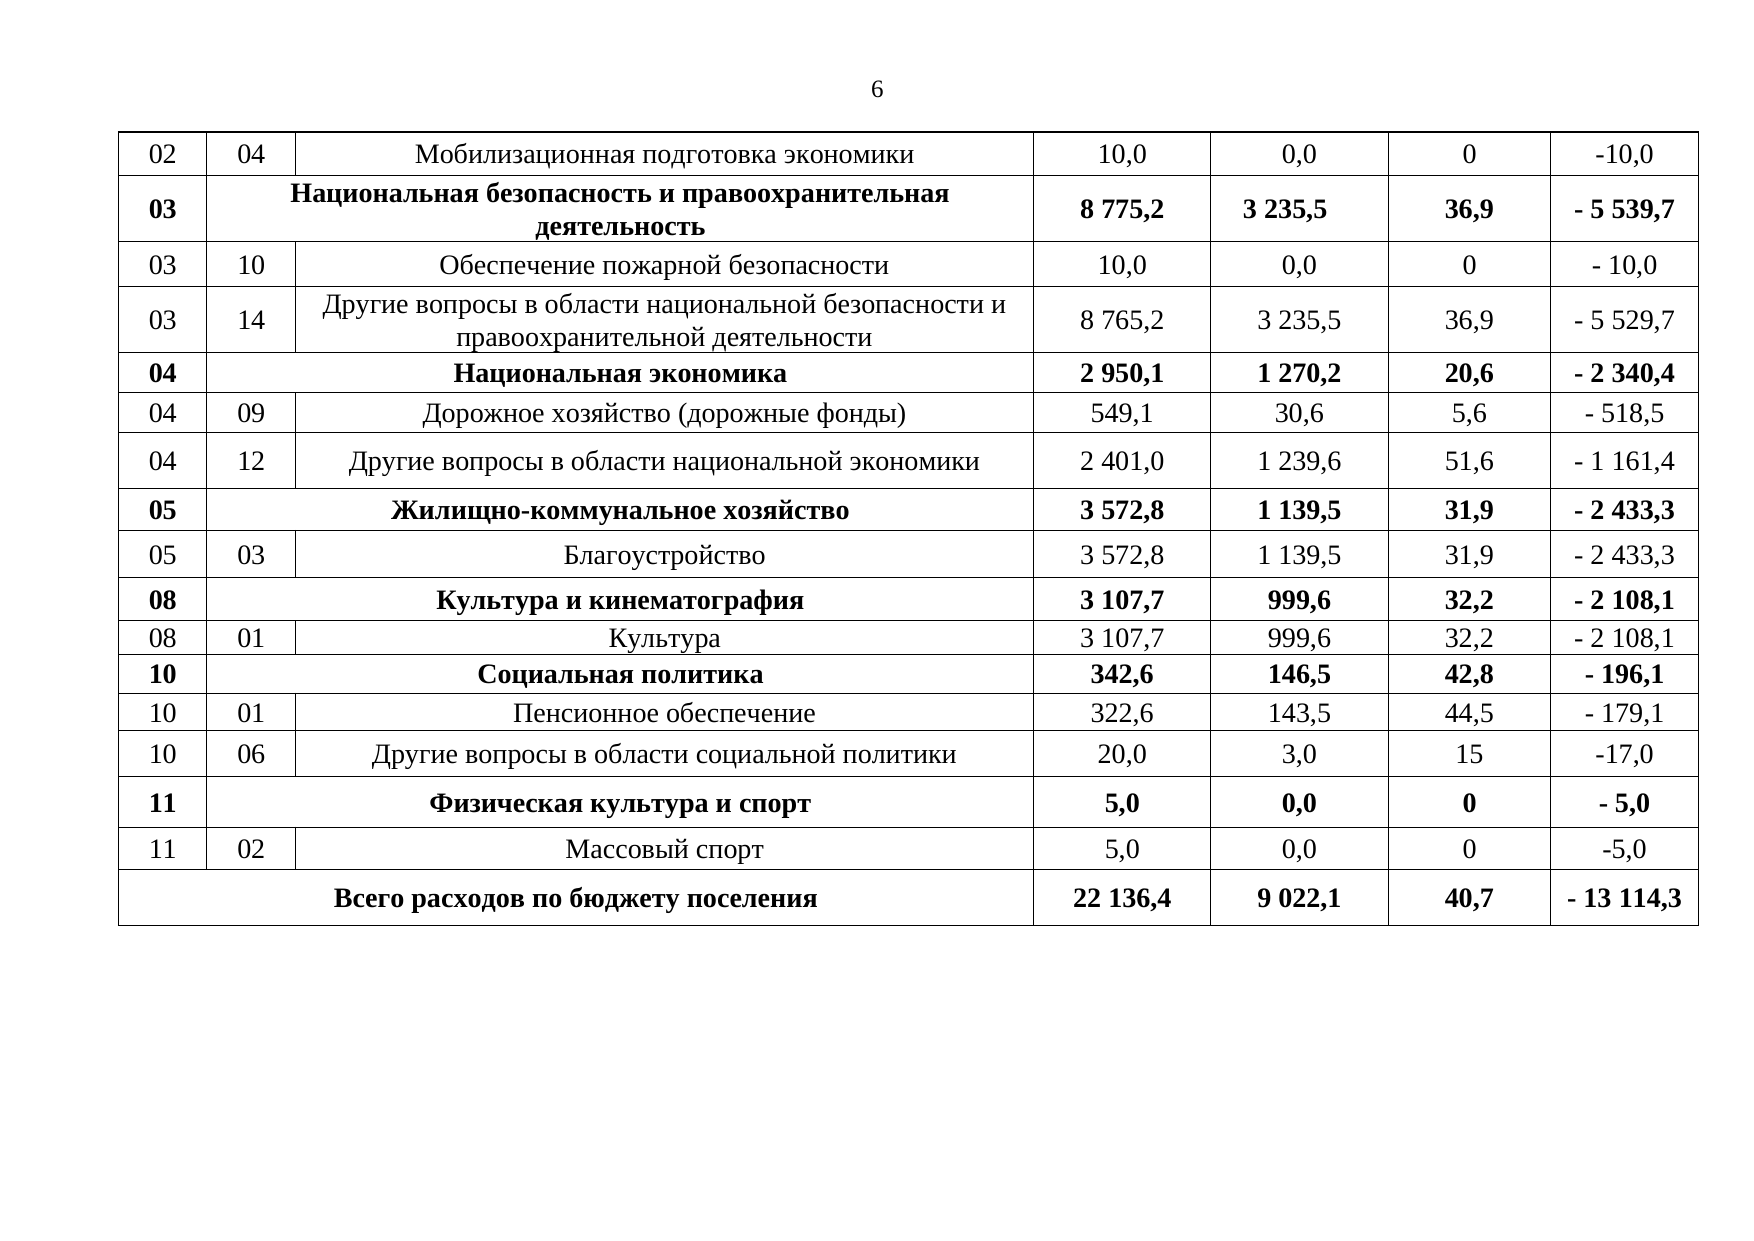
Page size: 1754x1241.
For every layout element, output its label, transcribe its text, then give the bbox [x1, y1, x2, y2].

table_cell 01 [207, 621, 295, 654]
table_cell 12 [207, 433, 295, 488]
table_cell 5,0 [1034, 828, 1210, 869]
table_cell 10,0 [1034, 242, 1210, 286]
table_cell 1 139,5 [1211, 489, 1388, 530]
table_cell - 5 539,7 [1551, 176, 1698, 241]
table_cell Всего расходов по бюджету поселения [119, 870, 1033, 925]
table_cell 11 [119, 777, 206, 827]
table_cell Другие вопросы в области национальной экономики [296, 433, 1033, 488]
table_cell - 2 433,3 [1551, 531, 1698, 577]
table_cell 10 [119, 655, 206, 692]
table_cell 08 [119, 621, 206, 654]
table_cell 9 022,1 [1211, 870, 1388, 925]
table_cell Благоустройство [296, 531, 1033, 577]
table_cell 3 572,8 [1034, 489, 1210, 530]
table_cell 05 [119, 489, 206, 530]
table_cell -10,0 [1551, 133, 1698, 175]
table_cell 04 [119, 353, 206, 392]
table_cell 06 [207, 731, 295, 776]
table_cell 8 775,2 [1034, 176, 1210, 241]
table_cell 02 [207, 828, 295, 869]
table_cell 02 [119, 133, 206, 175]
table_cell Другие вопросы в области национальной безопасности и правоохранительной деятельности [296, 287, 1033, 352]
table_cell -17,0 [1551, 731, 1698, 776]
table_cell 44,5 [1389, 694, 1550, 730]
table_cell 3 572,8 [1034, 531, 1210, 577]
table_cell 04 [119, 433, 206, 488]
table_cell Другие вопросы в области социальной политики [296, 731, 1033, 776]
table_cell 0 [1389, 242, 1550, 286]
table_cell 42,8 [1389, 655, 1550, 692]
table_cell 36,9 [1389, 287, 1550, 352]
table_cell Культура [296, 621, 1033, 654]
table_cell Мобилизационная подготовка экономики [296, 133, 1033, 175]
table_cell 04 [207, 133, 295, 175]
table_cell 3 235,5 [1211, 176, 1388, 241]
table_cell 342,6 [1034, 655, 1210, 692]
table_cell 0,0 [1211, 777, 1388, 827]
table_cell 322,6 [1034, 694, 1210, 730]
table_cell Физическая культура и спорт [207, 777, 1033, 827]
table_cell 20,0 [1034, 731, 1210, 776]
table_cell Массовый спорт [296, 828, 1033, 869]
table_cell - 13 114,3 [1551, 870, 1698, 925]
table_cell 20,6 [1389, 353, 1550, 392]
table_cell 3 107,7 [1034, 578, 1210, 620]
table_cell Дорожное хозяйство (дорожные фонды) [296, 393, 1033, 432]
table_cell 0,0 [1211, 133, 1388, 175]
table_cell 143,5 [1211, 694, 1388, 730]
table_cell 2 950,1 [1034, 353, 1210, 392]
table_cell 11 [119, 828, 206, 869]
table_cell 05 [119, 531, 206, 577]
table_cell 8 765,2 [1034, 287, 1210, 352]
table_cell - 5 529,7 [1551, 287, 1698, 352]
table_cell Культура и кинематография [207, 578, 1033, 620]
table_cell 2 401,0 [1034, 433, 1210, 488]
table_cell 3 107,7 [1034, 621, 1210, 654]
table_cell 1 139,5 [1211, 531, 1388, 577]
table_cell 40,7 [1389, 870, 1550, 925]
table_cell 0 [1389, 828, 1550, 869]
table_cell 3,0 [1211, 731, 1388, 776]
table_cell 999,6 [1211, 621, 1388, 654]
table_cell Национальная экономика [207, 353, 1033, 392]
table_cell 549,1 [1034, 393, 1210, 432]
table_cell 03 [119, 287, 206, 352]
table_cell - 1 161,4 [1551, 433, 1698, 488]
table_cell 04 [119, 393, 206, 432]
table_cell 10 [119, 694, 206, 730]
table_cell 08 [119, 578, 206, 620]
table_cell 32,2 [1389, 578, 1550, 620]
table_cell 15 [1389, 731, 1550, 776]
table_cell Национальная безопасность и правоохранительная деятельность [207, 176, 1033, 241]
table_cell 3 235,5 [1211, 287, 1388, 352]
table_cell 0 [1389, 133, 1550, 175]
table_cell 01 [207, 694, 295, 730]
table_cell - 5,0 [1551, 777, 1698, 827]
table_cell Обеспечение пожарной безопасности [296, 242, 1033, 286]
table_cell 03 [119, 176, 206, 241]
table_cell 22 136,4 [1034, 870, 1210, 925]
table_cell 31,9 [1389, 531, 1550, 577]
table_cell 31,9 [1389, 489, 1550, 530]
table_cell 09 [207, 393, 295, 432]
table_cell 146,5 [1211, 655, 1388, 692]
table_cell 03 [207, 531, 295, 577]
table_cell - 10,0 [1551, 242, 1698, 286]
table_cell 1 239,6 [1211, 433, 1388, 488]
table_cell 5,0 [1034, 777, 1210, 827]
table_cell Социальная политика [207, 655, 1033, 692]
table_cell 10,0 [1034, 133, 1210, 175]
table_cell Пенсионное обеспечение [296, 694, 1033, 730]
table_cell 30,6 [1211, 393, 1388, 432]
table_cell 51,6 [1389, 433, 1550, 488]
table_cell - 2 108,1 [1551, 621, 1698, 654]
table_cell 0 [1389, 777, 1550, 827]
table_cell 0,0 [1211, 242, 1388, 286]
table_cell 0,0 [1211, 828, 1388, 869]
table_cell - 2 340,4 [1551, 353, 1698, 392]
table_cell 32,2 [1389, 621, 1550, 654]
table_cell - 2 433,3 [1551, 489, 1698, 530]
table_cell - 2 108,1 [1551, 578, 1698, 620]
table_cell 36,9 [1389, 176, 1550, 241]
table_cell - 179,1 [1551, 694, 1698, 730]
table_cell 10 [119, 731, 206, 776]
table_cell Жилищно-коммунальное хозяйство [207, 489, 1033, 530]
table_cell -5,0 [1551, 828, 1698, 869]
table_cell - 196,1 [1551, 655, 1698, 692]
table_cell - 518,5 [1551, 393, 1698, 432]
table_cell 14 [207, 287, 295, 352]
table_cell 03 [119, 242, 206, 286]
table_cell 999,6 [1211, 578, 1388, 620]
table_cell 10 [207, 242, 295, 286]
table_cell 1 270,2 [1211, 353, 1388, 392]
table_cell 5,6 [1389, 393, 1550, 432]
